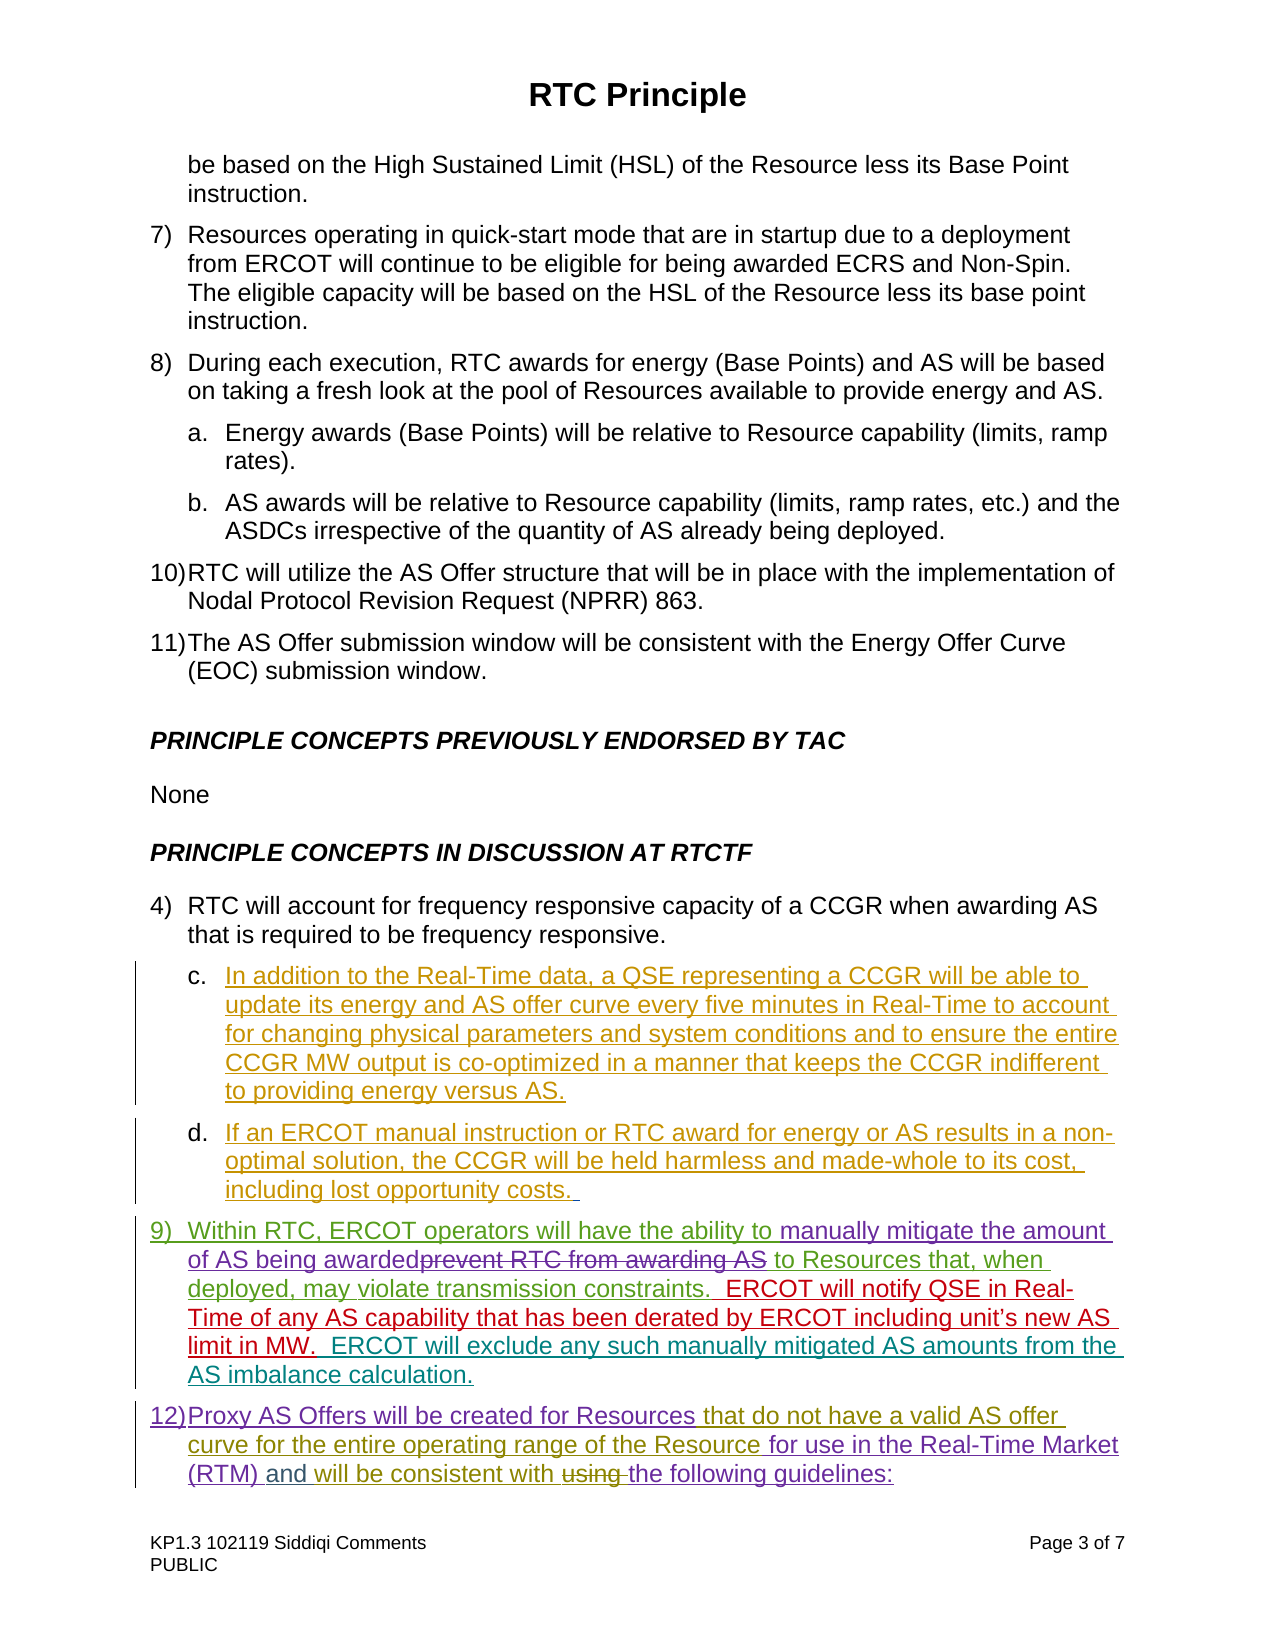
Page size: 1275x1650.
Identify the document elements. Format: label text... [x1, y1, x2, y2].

list 4) RTC will account for frequency responsive capacity of a CCGR when awarding AS that is required to be frequency responsive. [150, 891, 1125, 949]
list c. [187, 961, 1125, 1105]
list 10) RTC will utilize the AS Offer structure that will be in place with the implementation of Nodal Protocol Revision Request (NPRR) 863. [150, 557, 1125, 615]
list d. [187, 1117, 1125, 1204]
subtitle Principle Concepts in DisCussion at RTCTF [150, 837, 1125, 866]
list b. AS awards will be relative to Resource capability (limits, ramp rates, etc.) and the ASDCs irrespective of the quantity of AS already being deployed. [187, 487, 1125, 545]
subtitle Principle concepts Previously Endorsed by TAC [150, 726, 1125, 755]
list 8) During each execution, RTC awards for energy (Base Points) and AS will be based on taking a fresh look at the pool of Resources available to provide energy and AS. [150, 347, 1125, 405]
list a. Energy awards (Base Points) will be relative to Resource capability (limits, ramp rates). [187, 417, 1125, 475]
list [150, 150, 1125, 207]
list 7) Resources operating in quick-start mode that are in startup due to a deployment from ERCOT will continue to be eligible for being awarded ECRS and Non-Spin. The eligible capacity will be based on the HSL of the Resource less its base point instruction. [150, 220, 1125, 335]
text None [150, 780, 1125, 809]
list 11) The AS Offer submission window will be consistent with the Energy Offer Curve (EOC) submission window. [150, 627, 1125, 685]
